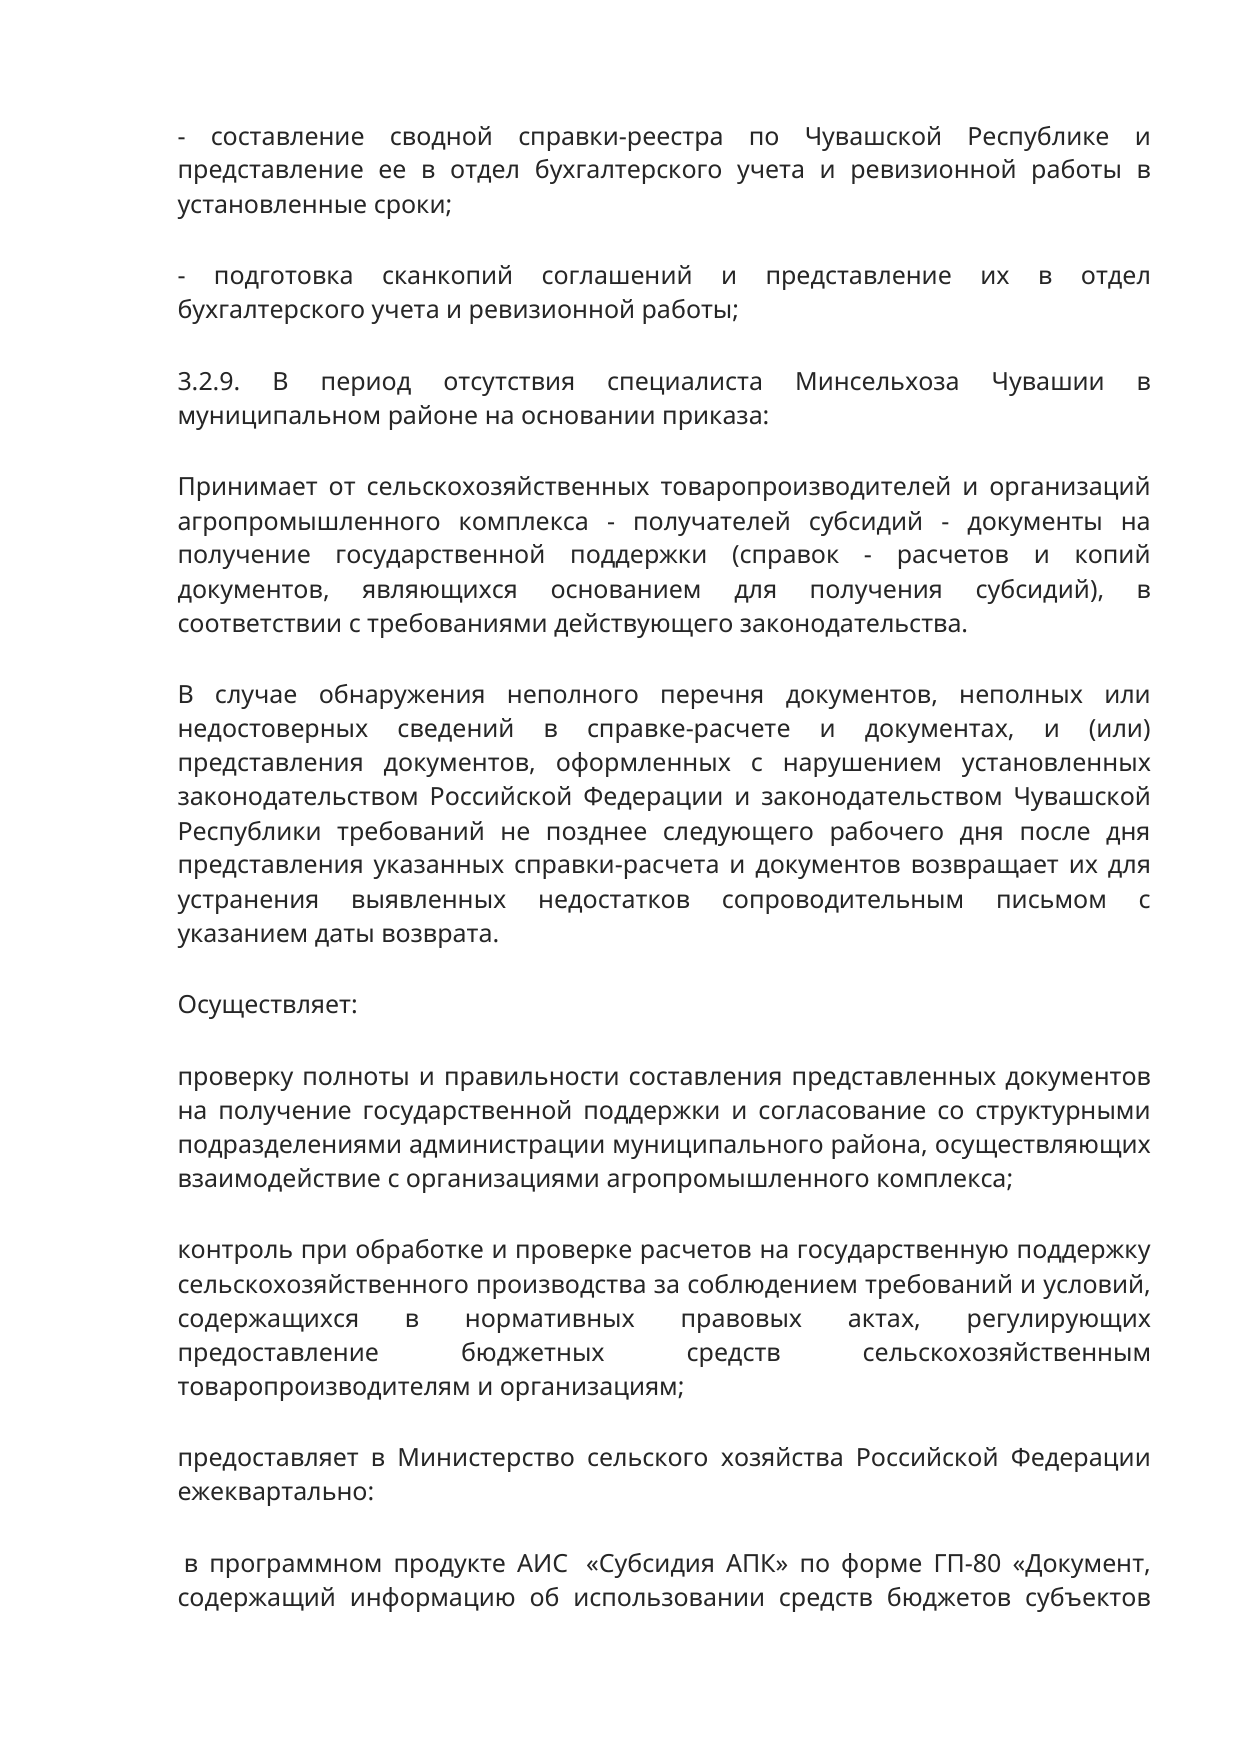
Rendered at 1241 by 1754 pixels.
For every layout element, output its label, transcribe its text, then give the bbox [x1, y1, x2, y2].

text - составление сводной справки-реестра по Чувашской Республике и представление ее в отдел бухгалтерского учета и ревизионной работы в установленные сроки; [177, 118, 1152, 220]
text Осуществляет: [177, 987, 1152, 1021]
text проверку полноты и правильности составления представленных документов на получение государственной поддержки и согласование со структурными подразделениями администрации муниципального района, осуществляющих взаимодействие с организациями агропромышленного комплекса; [177, 1058, 1152, 1195]
text Принимает от сельскохозяйственных товаропроизводителей и организаций агропромышленного комплекса - получателей субсидий - документы на получение государственной поддержки (справок - расчетов и копий документов, являющихся основанием для получения субсидий), в соответствии с требованиями действующего законодательства. [177, 469, 1152, 639]
text - подготовка сканкопий соглашений и представление их в отдел бухгалтерского учета и ревизионной работы; [177, 258, 1152, 326]
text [177, 1546, 1152, 1614]
text контроль при обработке и проверке расчетов на государственную поддержку сельскохозяйственного производства за соблюдением требований и условий, содержащихся в нормативных правовых актах, регулирующих предоставление бюджетных средств сельскохозяйственным товаропроизводителям и организациям; [177, 1232, 1152, 1402]
text В случае обнаружения неполного перечня документов, неполных или недостоверных сведений в справке-расчете и документах, и (или) представления документов, оформленных с нарушением установленных законодательством Российской Федерации и законодательством Чувашской Республики требований не позднее следующего рабочего дня после дня представления указанных справки-расчета и документов возвращает их для устранения выявленных недостатков сопроводительным письмом с указанием даты возврата. [177, 677, 1152, 949]
text 3.2.9. В период отсутствия специалиста Минсельхоза Чувашии в муниципальном районе на основании приказа: [177, 363, 1152, 432]
text предоставляет в Министерство сельского хозяйства Российской Федерации ежеквартально: [177, 1440, 1152, 1508]
